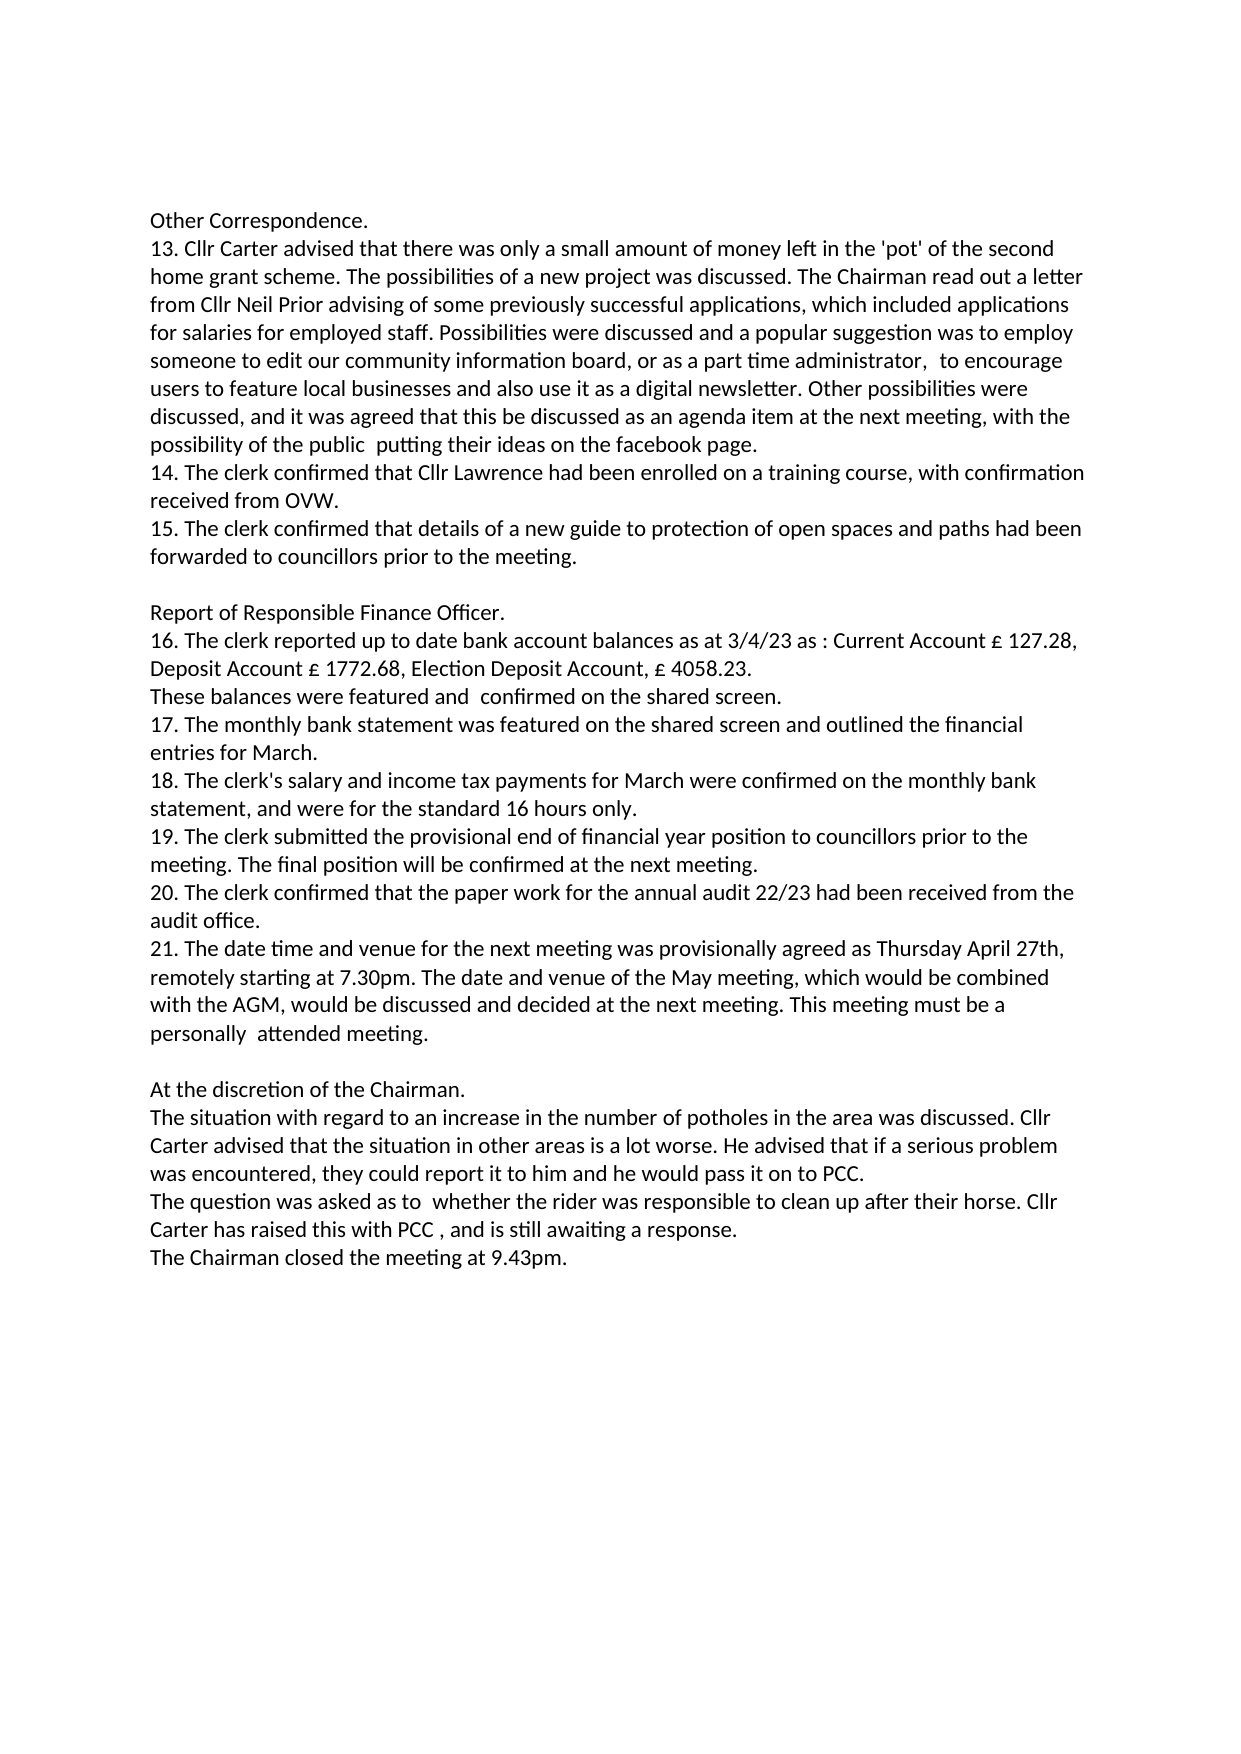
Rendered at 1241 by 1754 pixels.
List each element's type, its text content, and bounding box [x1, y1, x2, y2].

text 15. The clerk confirmed that details of a new guide to protection of open spaces and paths had been forwarded to councillors prior to the meeting. [150, 514, 1090, 570]
text 17. The monthly bank statement was featured on the shared screen and outlined the financial entries for March. [150, 710, 1090, 766]
text 18. The clerk's salary and income tax payments for March were confirmed on the monthly bank statement, and were for the standard 16 hours only. [150, 766, 1090, 822]
text These balances were featured and confirmed on the shared screen. [150, 682, 1090, 710]
text 14. The clerk confirmed that Cllr Lawrence had been enrolled on a training course, with confirmation received from OVW. [150, 458, 1090, 514]
text 16. The clerk reported up to date bank account balances as at 3/4/23 as : Current Account £ 127.28, Deposit Account £ 1772.68, Election Deposit Account, £ 4058.23. [150, 626, 1090, 682]
text 13. Cllr Carter advised that there was only a small amount of money left in the 'pot' of the second home grant scheme. The possibilities of a new project was discussed. The Chairman read out a letter from Cllr Neil Prior advising of some previously successful applications, which included applications for salaries for employed staff. Possibilities were discussed and a popular suggestion was to employ someone to edit our community information board, or as a part time administrator, to encourage users to feature local businesses and also use it as a digital newsletter. Other possibilities were discussed, and it was agreed that this be discussed as an agenda item at the next meeting, with the possibility of the public putting their ideas on the facebook page. [150, 234, 1090, 458]
text 19. The clerk submitted the provisional end of financial year position to councillors prior to the meeting. The final position will be confirmed at the next meeting. [150, 822, 1090, 878]
text The question was asked as to whether the rider was responsible to clean up after their horse. Cllr Carter has raised this with PCC , and is still awaiting a response. [150, 1187, 1090, 1243]
text Report of Responsible Finance Officer. [150, 598, 1090, 626]
text The Chairman closed the meeting at 9.43pm. [150, 1243, 1090, 1271]
text 20. The clerk confirmed that the paper work for the annual audit 22/23 had been received from the audit office. [150, 878, 1090, 934]
text The situation with regard to an increase in the number of potholes in the area was discussed. Cllr Carter advised that the situation in other areas is a lot worse. He advised that if a serious problem was encountered, they could report it to him and he would pass it on to PCC. [150, 1103, 1090, 1187]
text Other Correspondence. [150, 206, 1090, 234]
text 21. The date time and venue for the next meeting was provisionally agreed as Thursday April 27th, remotely starting at 7.30pm. The date and venue of the May meeting, which would be combined with the AGM, would be discussed and decided at the next meeting. This meeting must be a personally attended meeting. [150, 934, 1090, 1047]
text At the discretion of the Chairman. [150, 1075, 1090, 1103]
